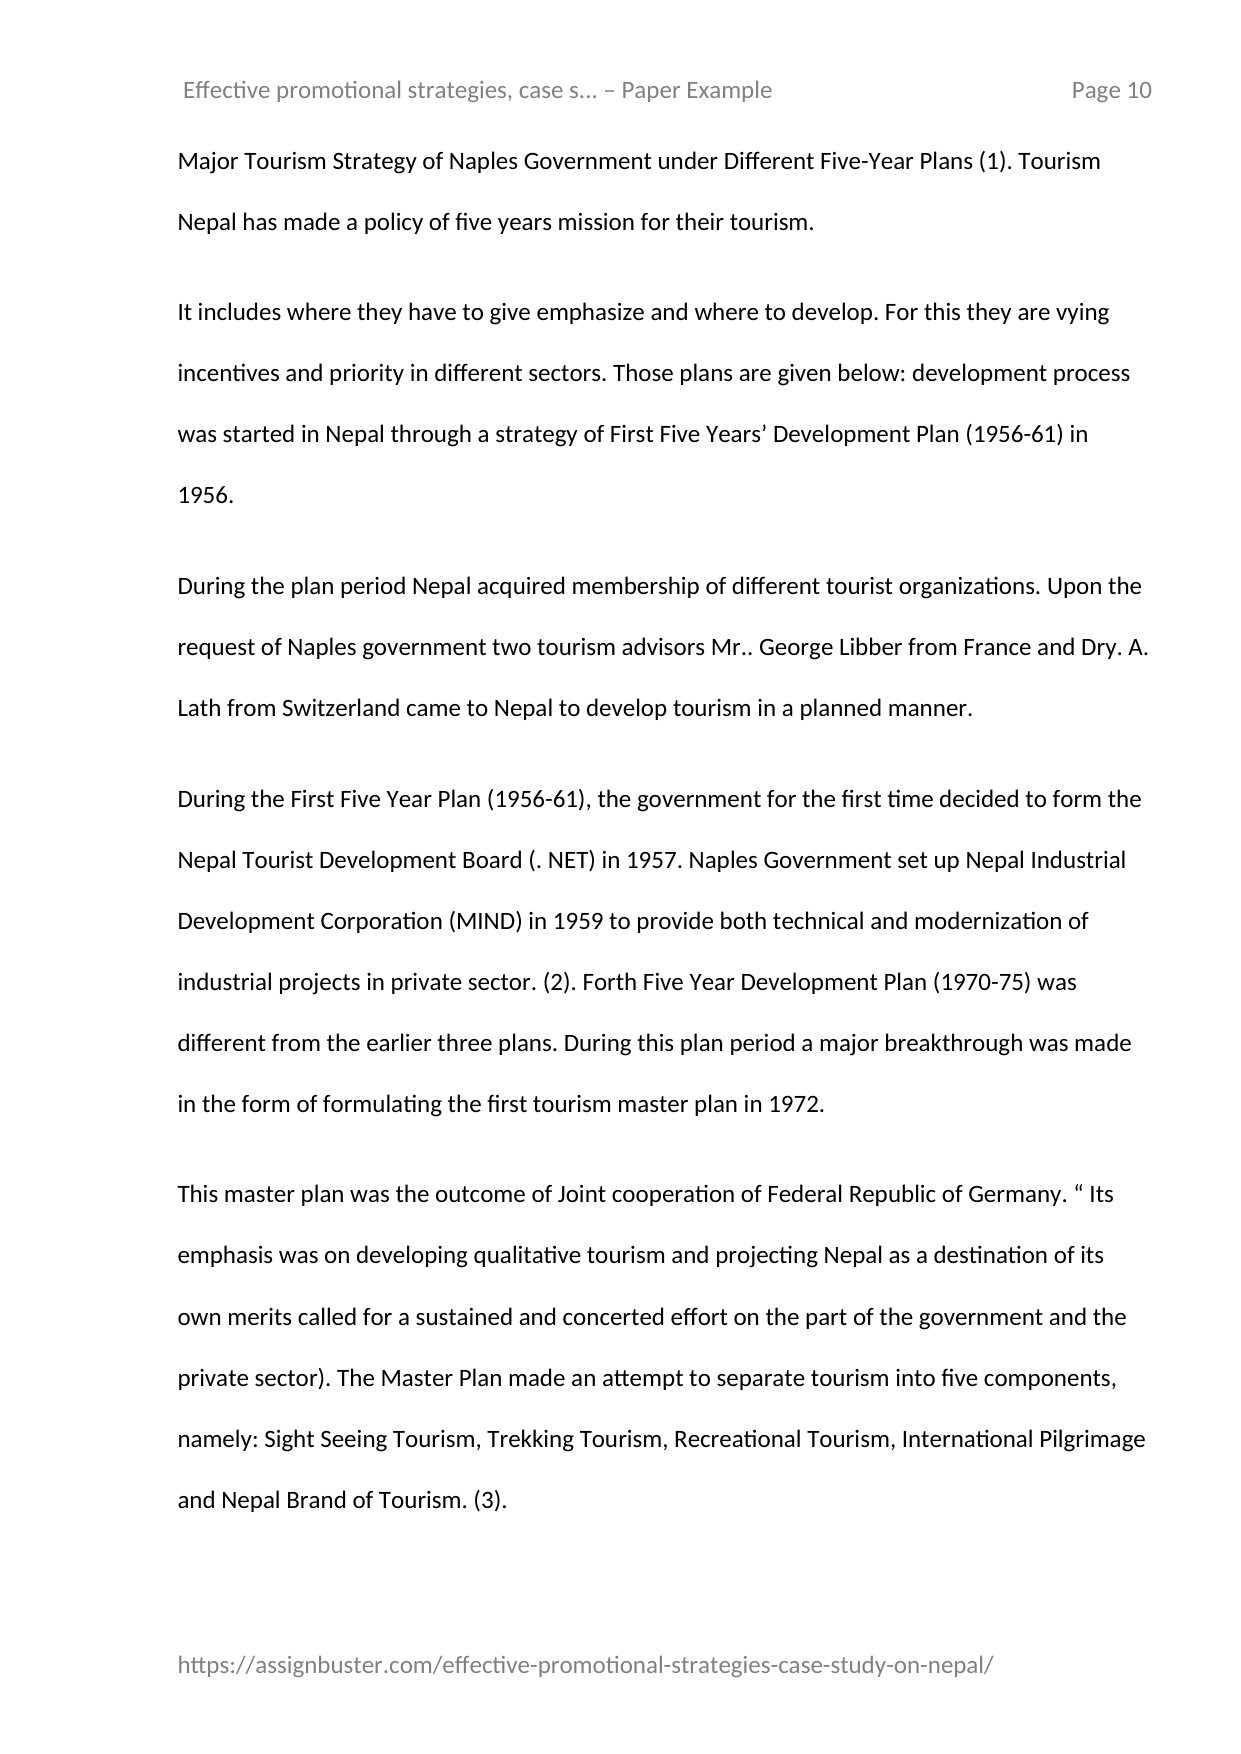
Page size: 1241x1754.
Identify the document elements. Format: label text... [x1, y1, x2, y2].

text This master plan was the outcome of Joint cooperation of Federal Republic of Germany. “ Its emphasis was on developing qualitative tourism and projecting Nepal as a destination of its own merits called for a sustained and concerted effort on the part of the government and the private sector). The Master Plan made an attempt to separate tourism into five components, namely: Sight Seeing Tourism, Trekking Tourism, Recreational Tourism, International Pilgrimage and Nepal Brand of Tourism. (3). [177, 1178, 1152, 1514]
text During the First Five Year Plan (1956-61), the government for the first time decided to form the Nepal Tourist Development Board (. NET) in 1957. Naples Government set up Nepal Industrial Development Corporation (MIND) in 1959 to provide both technical and modernization of industrial projects in private sector. (2). Forth Five Year Development Plan (1970-75) was different from the earlier three plans. During this plan period a major breakthrough was made in the form of formulating the first tourism master plan in 1972. [177, 783, 1152, 1118]
text During the plan period Nepal acquired membership of different tourist organizations. Upon the request of Naples government two tourism advisors Mr.. George Libber from France and Dry. A. Lath from Switzerland came to Nepal to develop tourism in a planned manner. [177, 570, 1152, 723]
text It includes where they have to give emphasize and where to develop. For this they are vying incentives and priority in different sectors. Those plans are given below: development process was started in Nepal through a strategy of First Five Years’ Development Plan (1956-61) in 1956. [177, 297, 1152, 510]
text Major Tourism Strategy of Naples Government under Different Five-Year Plans (1). Tourism Nepal has made a policy of five years mission for their tourism. [177, 145, 1152, 237]
